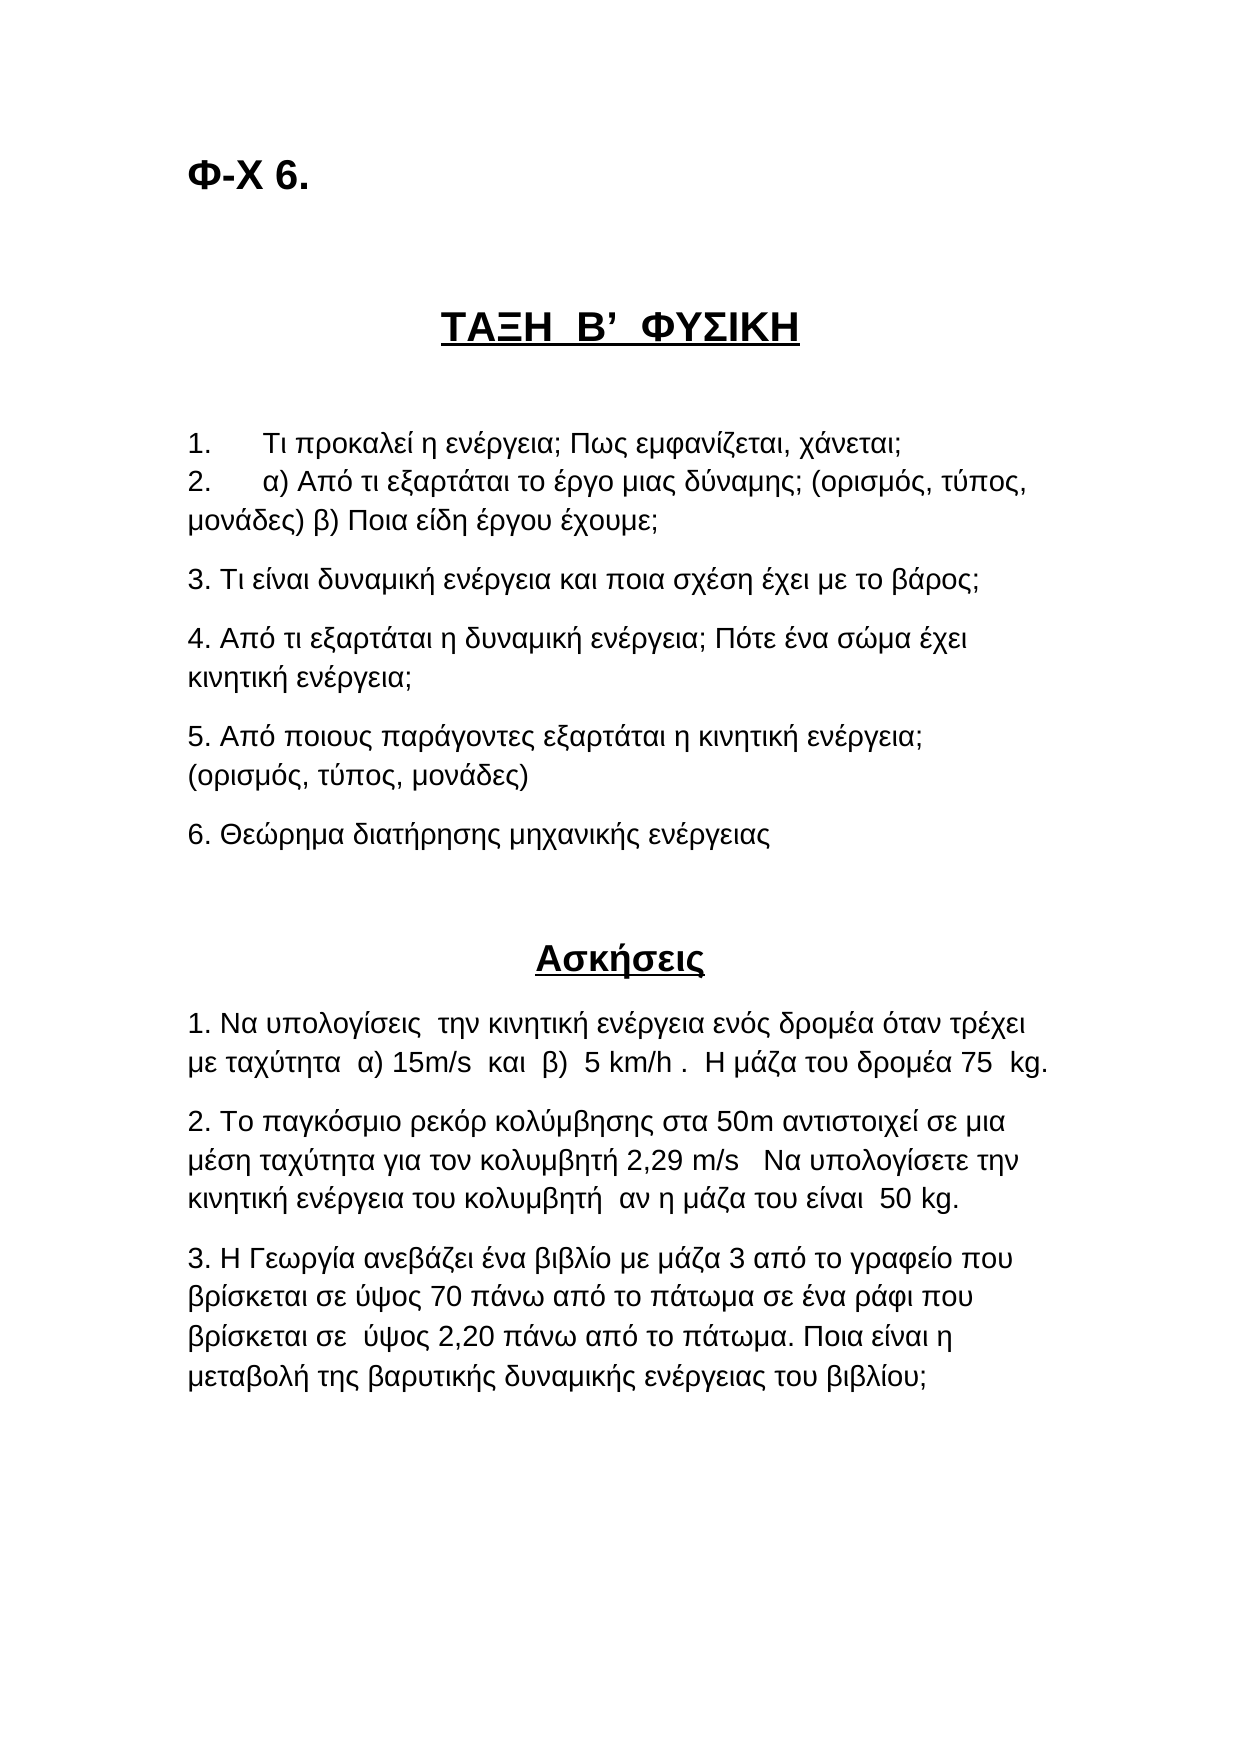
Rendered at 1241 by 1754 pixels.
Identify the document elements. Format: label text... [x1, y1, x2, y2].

text 2. Το παγκόσμιο ρεκόρ κολύμβησης στα 50m αντιστοιχεί σε μια μέση ταχύτητα για τον κολυμβητή 2,29 m/s Να υπολογίσετε την κινητική ενέργεια του κολυμβητή αν η μάζα του είναι 50 kg. [187, 1104, 1053, 1215]
text 3. Η Γεωργία ανεβάζει ένα βιβλίο με μάζα 3 από το γραφείο που βρίσκεται σε ύψος 70 πάνω από το πάτωμα σε ένα ράφι που βρίσκεται σε ύψος 2,20 πάνω από το πάτωμα. Ποια είναι η μεταβολή της βαρυτικής δυναμικής ενέργειας του βιβλίου; [187, 1241, 1053, 1392]
list α) Από τι εξαρτάται το έργο μιας δύναμης; (ορισμός, τύπος, μονάδες) β) Ποια είδη έργου έχουμε; [187, 464, 1053, 536]
text 1. Να υπολογίσεις την κινητική ενέργεια ενός δρομέα όταν τρέχει με ταχύτητα α) 15m/s και β) 5 km/h . Η μάζα του δρομέα 75 kg. [187, 1007, 1053, 1079]
text Ασκήσεις [187, 936, 1053, 979]
text ΤΑΞΗ Β’ ΦΥΣΙΚΗ [187, 302, 1053, 350]
text Φ-Χ 6. [187, 150, 1053, 198]
text 6. Θεώρημα διατήρησης μηχανικής ενέργειας [187, 817, 1053, 851]
text 3. Τι είναι δυναμική ενέργεια και ποια σχέση έχει με το βάρος; [187, 562, 1053, 596]
text 5. Από ποιους παράγοντες εξαρτάται η κινητική ενέργεια; (ορισμός, τύπος, μονάδες) [187, 719, 1053, 792]
list Τι προκαλεί η ενέργεια; Πως εμφανίζεται, χάνεται; [187, 426, 1053, 459]
text 4. Από τι εξαρτάται η δυναμική ενέργεια; Πότε ένα σώμα έχει κινητική ενέργεια; [187, 622, 1053, 694]
